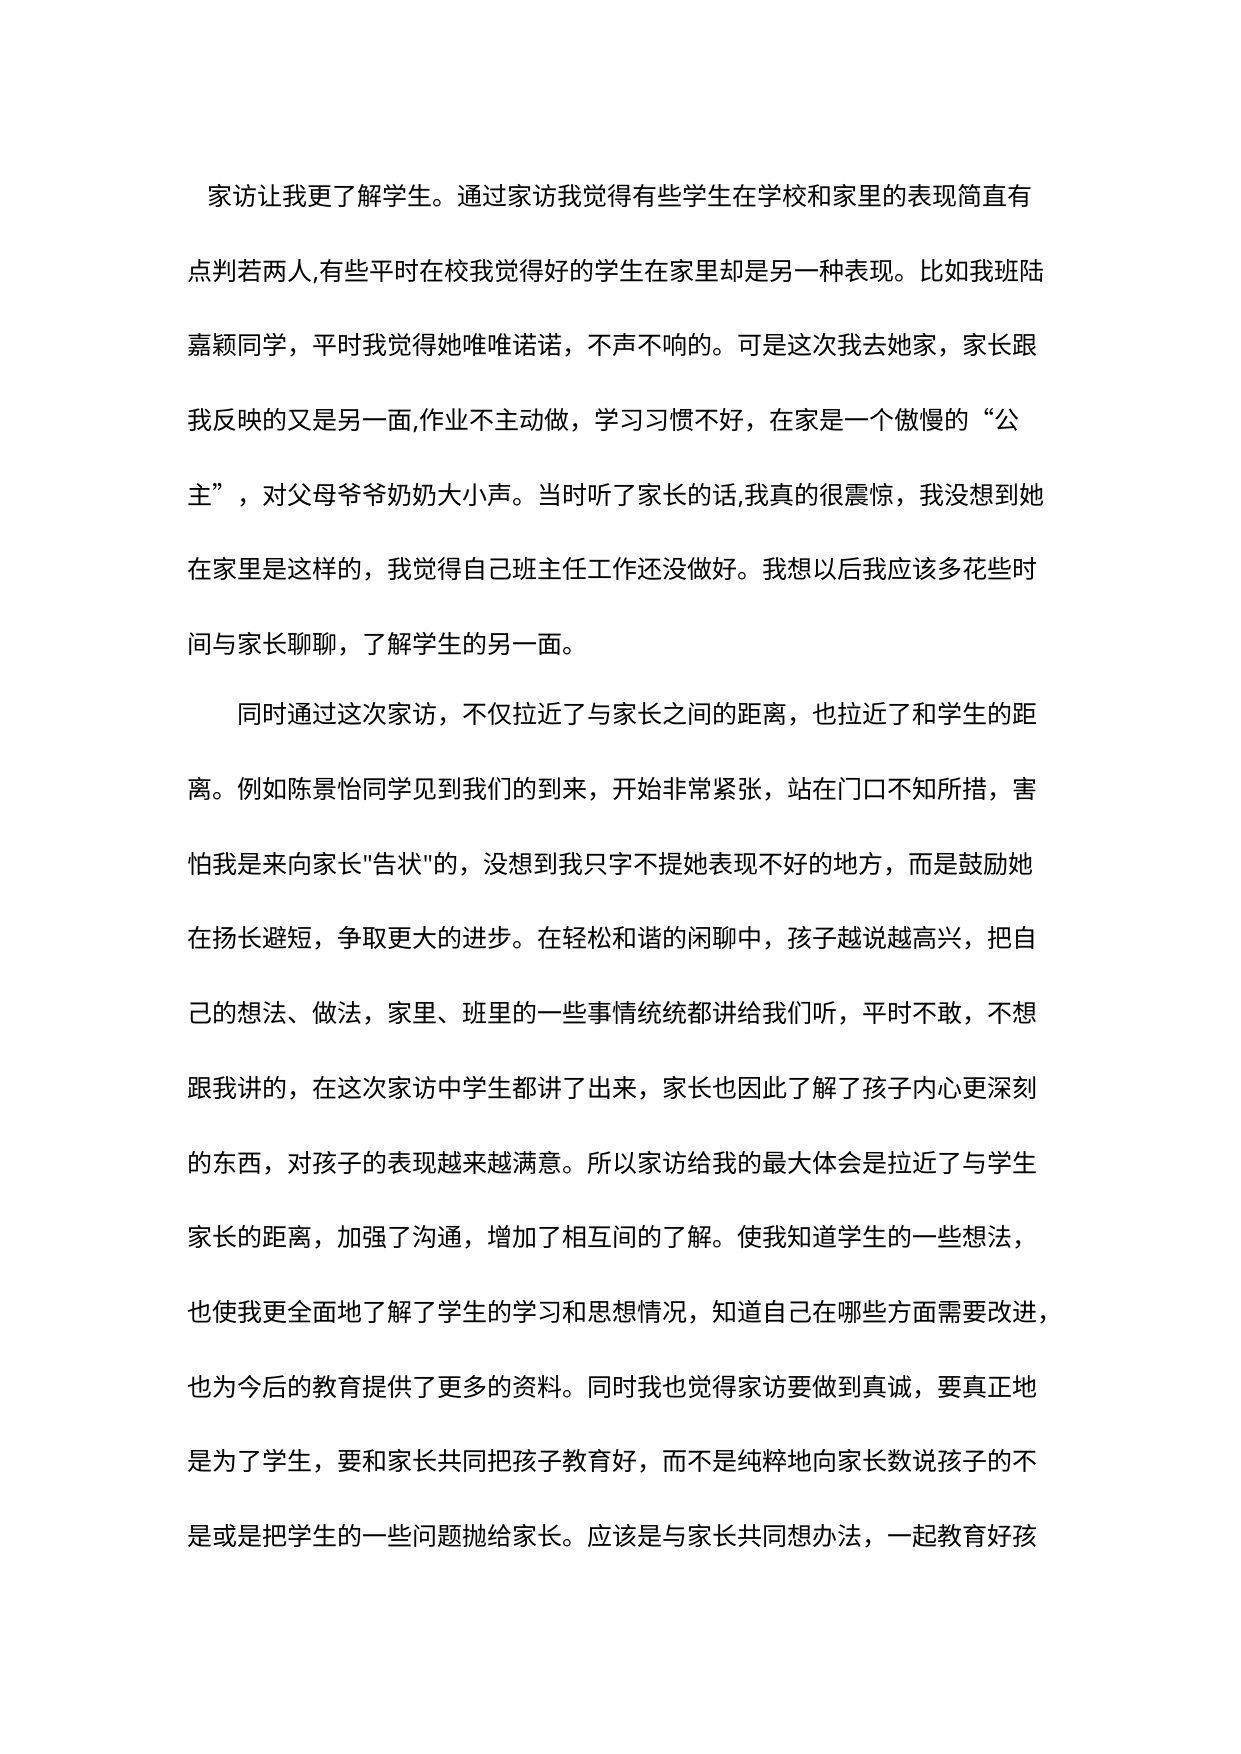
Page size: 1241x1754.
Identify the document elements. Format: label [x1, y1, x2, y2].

text [187, 162, 1053, 675]
text [187, 681, 1053, 1567]
